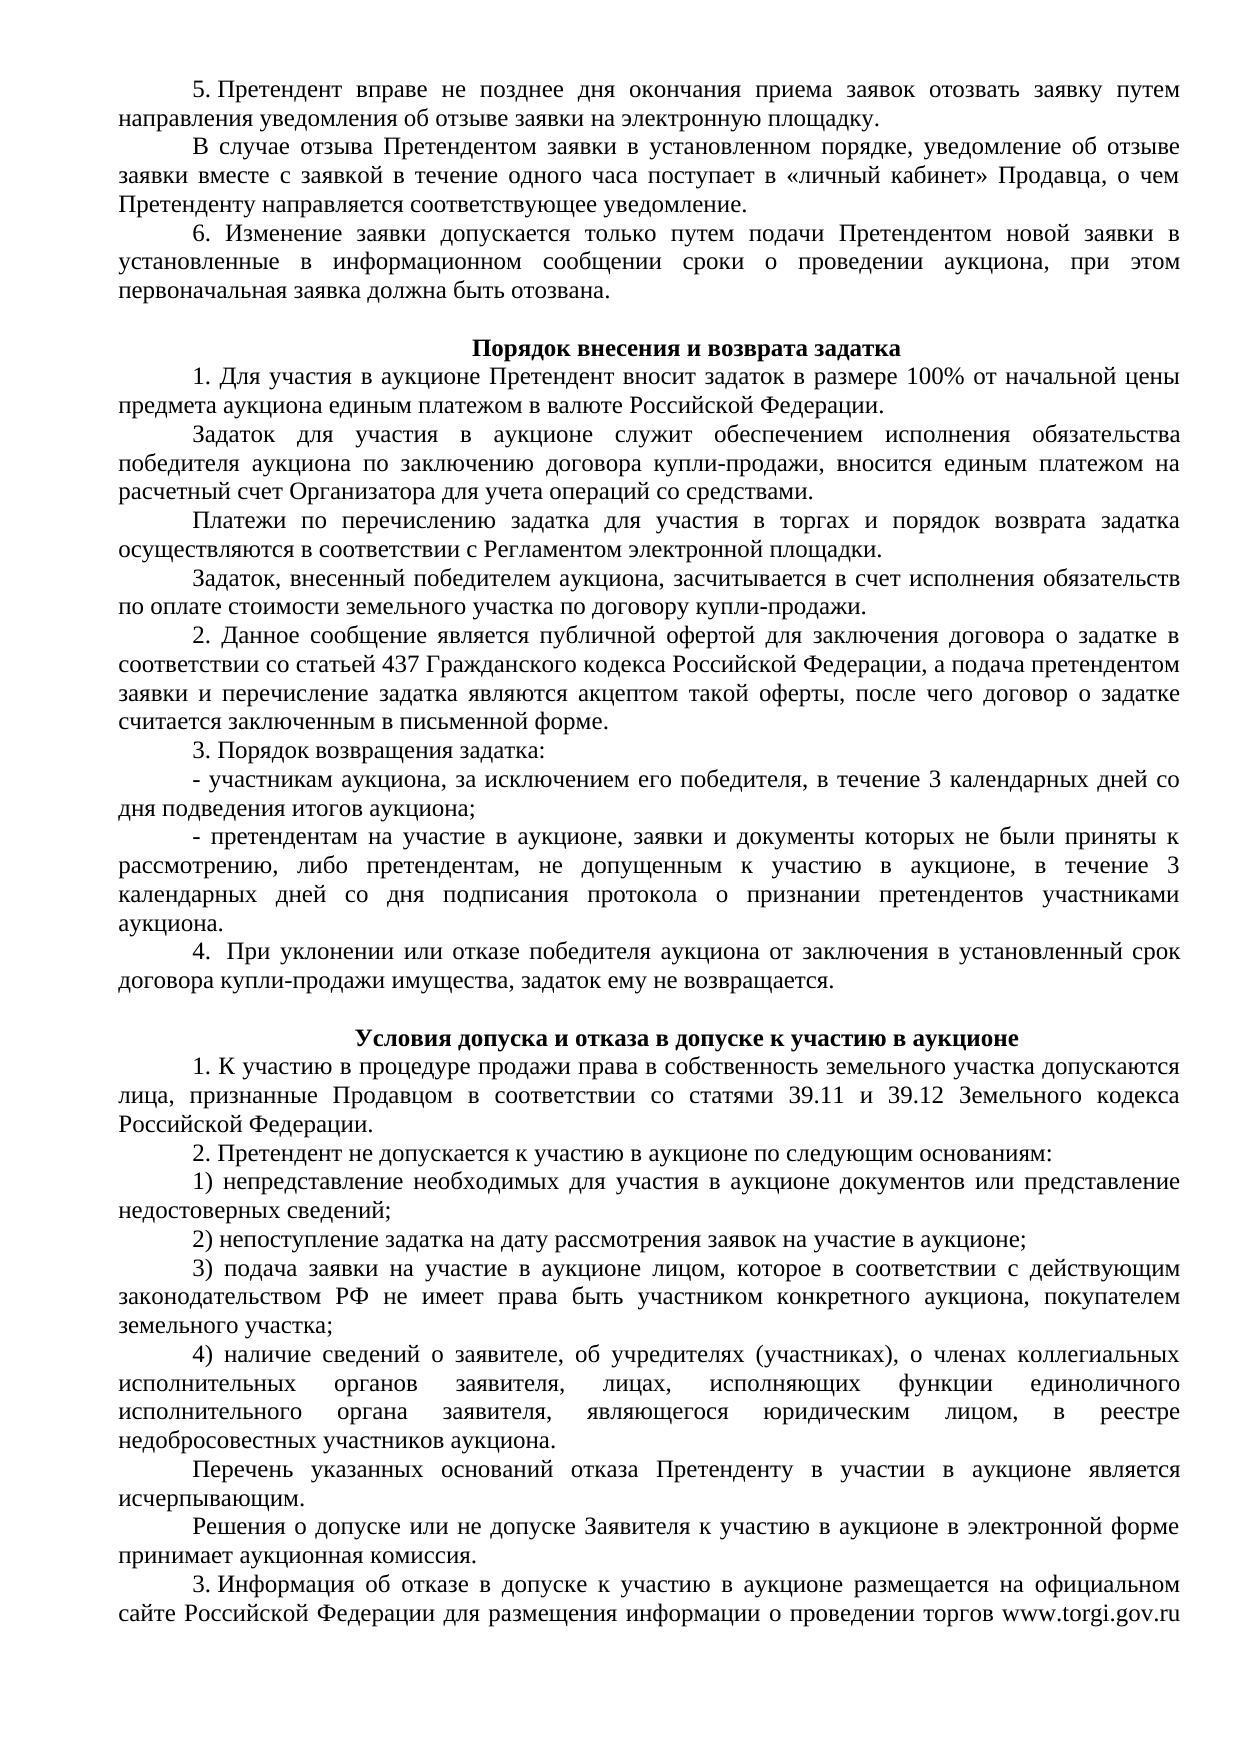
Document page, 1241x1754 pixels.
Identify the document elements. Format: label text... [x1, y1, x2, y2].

text Задаток для участия в аукционе служит обеспечением исполнения обязательства победителя аукциона по заключению договора купли-продажи, вносится единым платежом на расчетный счет Организатора для учета операций со средствами. [118, 419, 1181, 505]
text 5. Претендент вправе не позднее дня окончания приема заявок отозвать заявку путем направления уведомления об отзыве заявки на электронную площадку. [118, 74, 1181, 131]
text - участникам аукциона, за исключением его победителя, в течение 3 календарных дней со дня подведения итогов аукциона; [118, 764, 1181, 821]
text - претендентам на участие в аукционе, заявки и документы которых не были приняты к рассмотрению, либо претендентам, не допущенным к участию в аукционе, в течение 3 календарных дней со дня подписания протокола о признании претендентов участниками аукциона. [118, 821, 1181, 936]
text 6. Изменение заявки допускается только путем подачи Претендентом новой заявки в установленные в информационном сообщении сроки о проведении аукциона, при этом первоначальная заявка должна быть отозвана. [118, 218, 1181, 304]
text Перечень указанных оснований отказа Претенденту в участии в аукционе является исчерпывающим. [118, 1454, 1181, 1511]
text Порядок внесения и возврата задатка [118, 333, 1181, 361]
text 4) наличие сведений о заявителе, об учредителях (участниках), о членах коллегиальных исполнительных органов заявителя, лицах, исполняющих функции единоличного исполнительного органа заявителя, являющегося юридическим лицом, в реестре недобросовестных участников аукциона. [118, 1339, 1181, 1454]
text 3) подача заявки на участие в аукционе лицом, которое в соответствии с действующим законодательством РФ не имеет права быть участником конкретного аукциона, покупателем земельного участка; [118, 1253, 1181, 1339]
text Решения о допуске или не допуске Заявителя к участию в аукционе в электронной форме принимает аукционная комиссия. [118, 1511, 1181, 1569]
text 1. К участию в процедуре продажи права в собственность земельного участка допускаются лица, признанные Продавцом в соответствии со статями 39.11 и 39.12 Земельного кодекса Российской Федерации. [118, 1051, 1181, 1138]
text Задаток, внесенный победителем аукциона, засчитывается в счет исполнения обязательств по оплате стоимости земельного участка по договору купли-продажи. [118, 563, 1181, 620]
text 2. Претендент не допускается к участию в аукционе по следующим основаниям: [118, 1138, 1181, 1166]
text 1) непредставление необходимых для участия в аукционе документов или представление недостоверных сведений; [118, 1166, 1181, 1224]
text 1. Для участия в аукционе Претендент вносит задаток в размере 100% от начальной цены предмета аукциона единым платежом в валюте Российской Федерации. [118, 361, 1181, 419]
text 2) непоступление задатка на дату рассмотрения заявок на участие в аукционе; [118, 1224, 1181, 1253]
text 2. Данное сообщение является публичной офертой для заключения договора о задатке в соответствии со статьей 437 Гражданского кодекса Российской Федерации, а подача претендентом заявки и перечисление задатка являются акцептом такой оферты, после чего договор о задатке считается заключенным в письменной форме. [118, 620, 1181, 735]
text 3. Порядок возвращения задатка: [118, 735, 1181, 764]
text 4. При уклонении или отказе победителя аукциона от заключения в установленный срок договора купли-продажи имущества, задаток ему не возвращается. [118, 936, 1181, 994]
text Условия допуска и отказа в допуске к участию в аукционе [118, 1023, 1181, 1051]
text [118, 1569, 1181, 1626]
text В случае отзыва Претендентом заявки в установленном порядке, уведомление об отзыве заявки вместе с заявкой в течение одного часа поступает в «личный кабинет» Продавца, о чем Претенденту направляется соответствующее уведомление. [118, 131, 1181, 218]
text Платежи по перечислению задатка для участия в торгах и порядок возврата задатка осуществляются в соответствии с Регламентом электронной площадки. [118, 505, 1181, 563]
